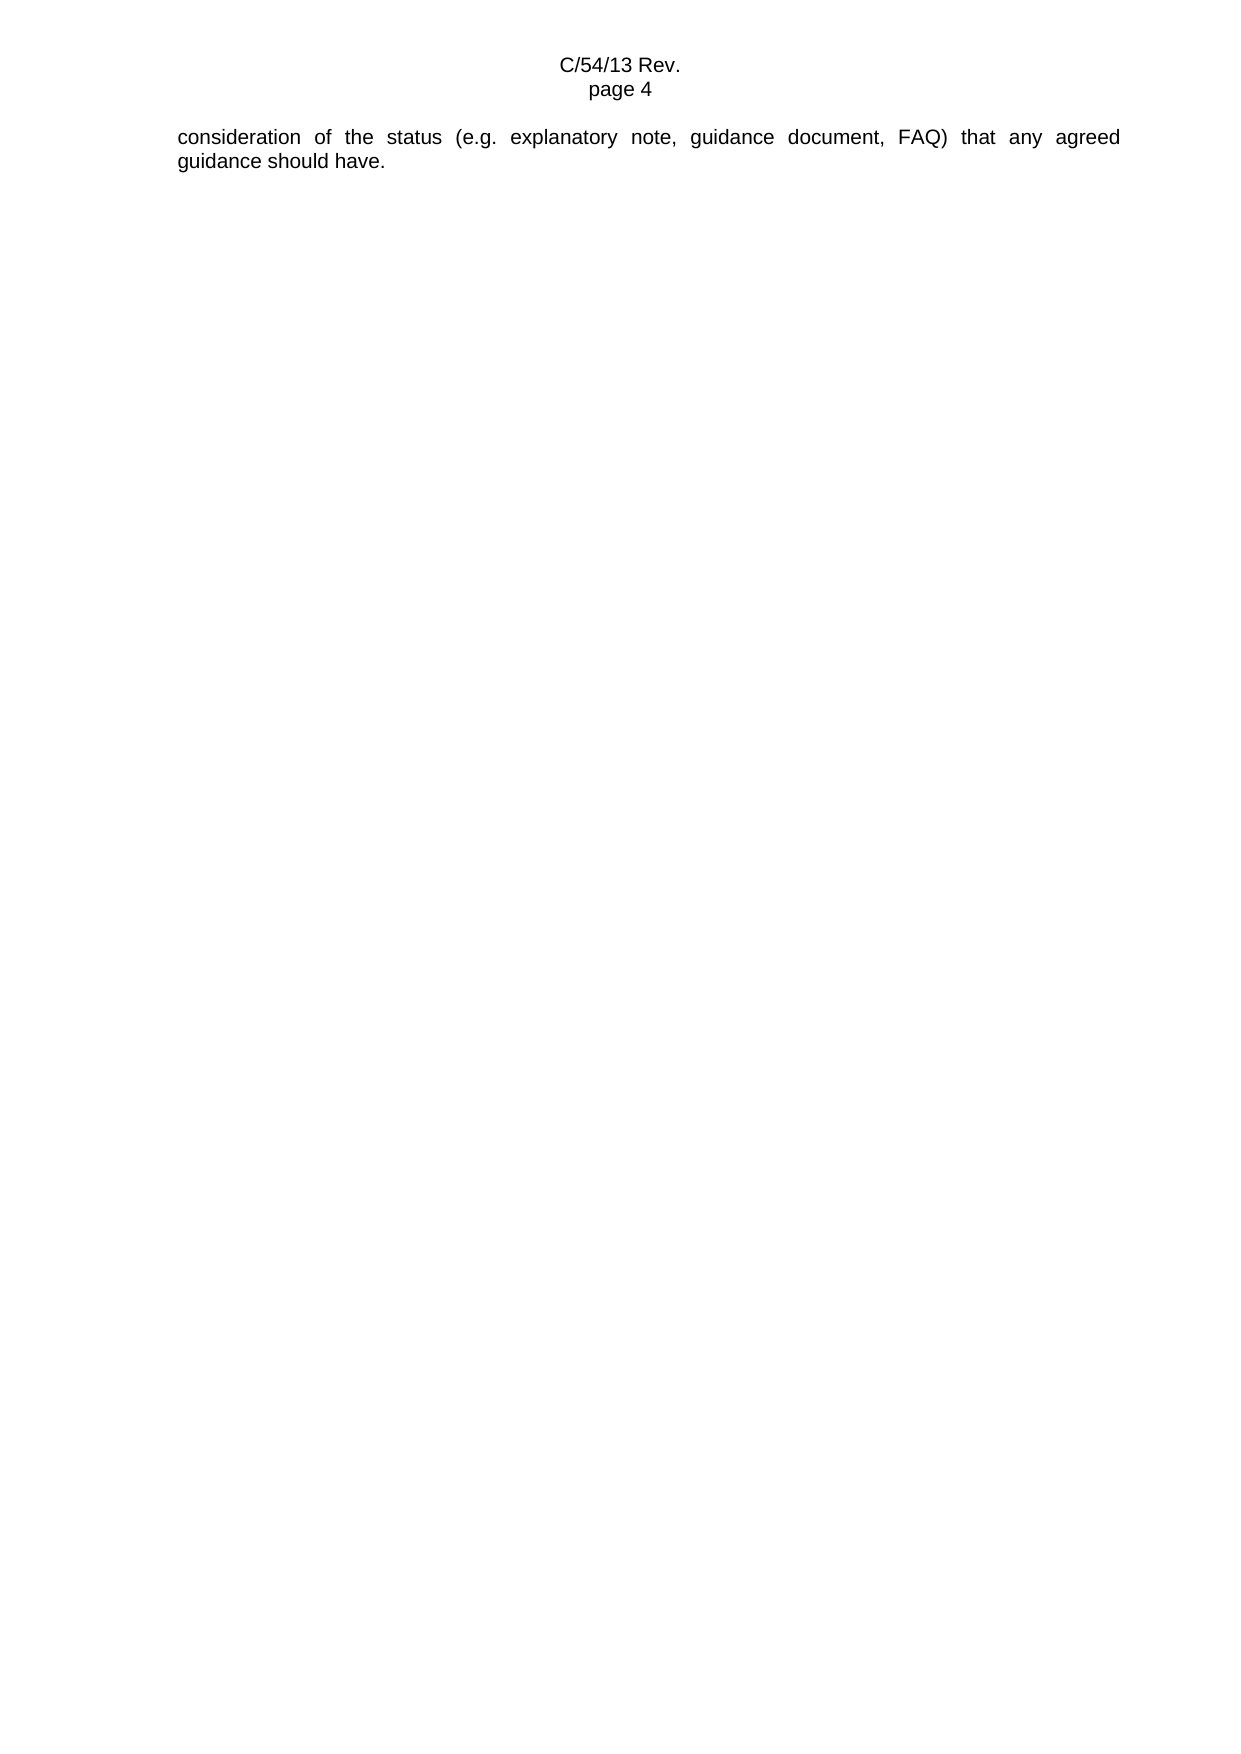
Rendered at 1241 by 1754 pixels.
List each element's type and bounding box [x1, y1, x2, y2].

list [177, 125, 1122, 173]
